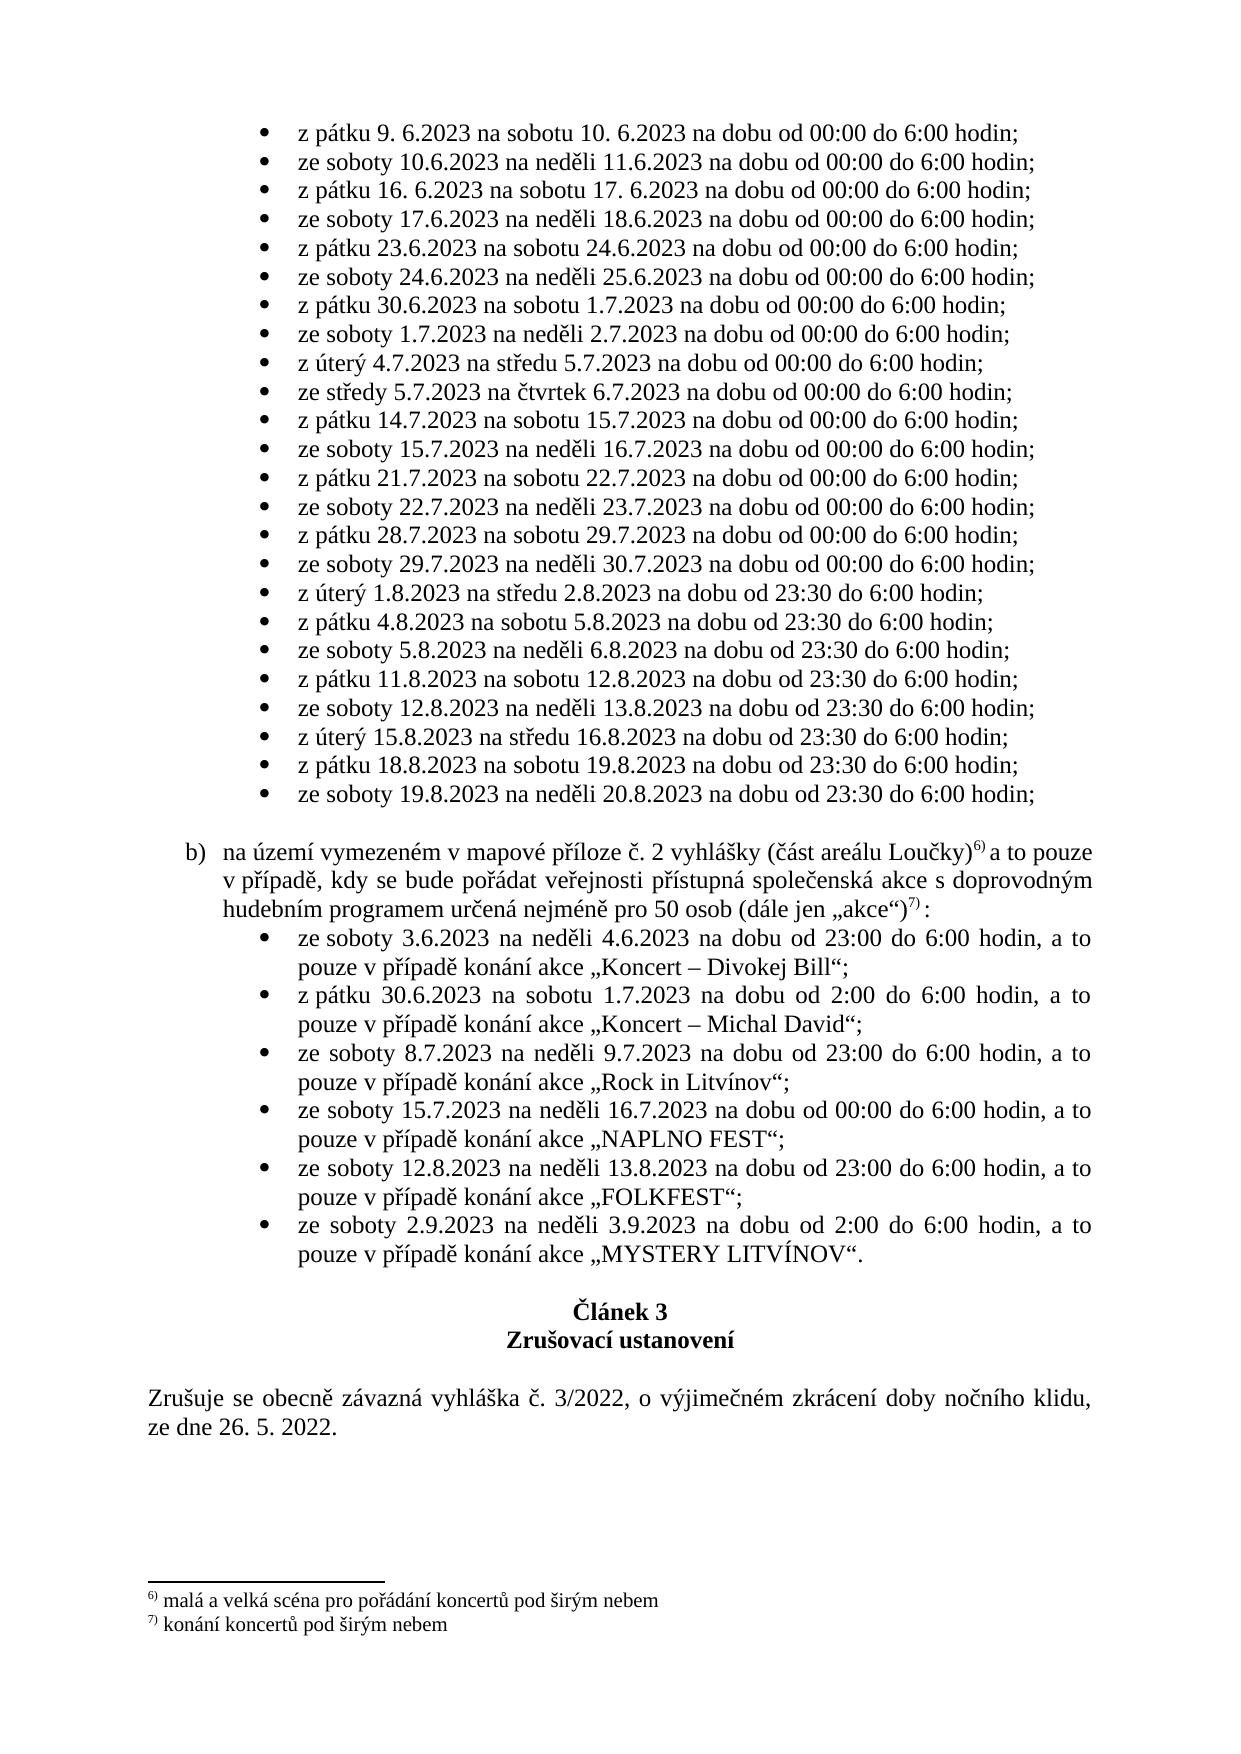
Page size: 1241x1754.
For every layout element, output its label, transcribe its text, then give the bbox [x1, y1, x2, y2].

list ze soboty 3.6.2023 na neděli 4.6.2023 na dobu od 23:00 do 6:00 hodin, a to pouze v případě konání akce „Koncert – Divokej Bill“; [260, 923, 1092, 981]
list ze soboty 12.8.2023 na neděli 13.8.2023 na dobu od 23:30 do 6:00 hodin; [260, 693, 1092, 722]
list z pátku 23.6.2023 na sobotu 24.6.2023 na dobu od 00:00 do 6:00 hodin; [260, 233, 1092, 262]
list z pátku 9. 6.2023 na sobotu 10. 6.2023 na dobu od 00:00 do 6:00 hodin; [260, 118, 1092, 147]
text Zrušuje se obecně závazná vyhláška č. 3/2022, o výjimečném zkrácení doby nočního klidu, ze dne 26. 5. 2022. [148, 1383, 1092, 1441]
list z pátku 18.8.2023 na sobotu 19.8.2023 na dobu od 23:30 do 6:00 hodin; [260, 751, 1092, 779]
text Článek 3 [148, 1297, 1092, 1326]
list ze soboty 24.6.2023 na neděli 25.6.2023 na dobu od 00:00 do 6:00 hodin; [260, 262, 1092, 291]
text Zrušovací ustanovení [148, 1326, 1092, 1354]
list z úterý 1.8.2023 na středu 2.8.2023 na dobu od 23:30 do 6:00 hodin; [260, 578, 1092, 607]
list z pátku 16. 6.2023 na sobotu 17. 6.2023 na dobu od 00:00 do 6:00 hodin; [260, 176, 1092, 204]
list ze soboty 8.7.2023 na neděli 9.7.2023 na dobu od 23:00 do 6:00 hodin, a to pouze v případě konání akce „Rock in Litvínov“; [260, 1038, 1092, 1096]
list na území vymezeném v mapové příloze č. 2 vyhlášky (část areálu Loučky)) a to pouze v případě, kdy se bude pořádat veřejnosti přístupná společenská akce s doprovodným hudebním programem určená nejméně pro 50 osob (dále jen „akce“)) : [185, 837, 1092, 923]
list ze soboty 19.8.2023 na neděli 20.8.2023 na dobu od 23:30 do 6:00 hodin; [260, 779, 1092, 808]
list z pátku 30.6.2023 na sobotu 1.7.2023 na dobu od 2:00 do 6:00 hodin, a to pouze v případě konání akce „Koncert – Michal David“; [260, 981, 1092, 1038]
list z pátku 14.7.2023 na sobotu 15.7.2023 na dobu od 00:00 do 6:00 hodin; [260, 406, 1092, 434]
list ze středy 5.7.2023 na čtvrtek 6.7.2023 na dobu od 00:00 do 6:00 hodin; [260, 377, 1092, 406]
list ze soboty 2.9.2023 na neděli 3.9.2023 na dobu od 2:00 do 6:00 hodin, a to pouze v případě konání akce „MYSTERY LITVÍNOV“. [260, 1211, 1092, 1268]
list ze soboty 1.7.2023 na neděli 2.7.2023 na dobu od 00:00 do 6:00 hodin; [260, 319, 1092, 348]
list ze soboty 5.8.2023 na neděli 6.8.2023 na dobu od 23:30 do 6:00 hodin; [260, 636, 1092, 664]
list z pátku 21.7.2023 na sobotu 22.7.2023 na dobu od 00:00 do 6:00 hodin; [260, 463, 1092, 492]
list ze soboty 15.7.2023 na neděli 16.7.2023 na dobu od 00:00 do 6:00 hodin; [260, 434, 1092, 463]
list z pátku 28.7.2023 na sobotu 29.7.2023 na dobu od 00:00 do 6:00 hodin; [260, 521, 1092, 549]
list z úterý 4.7.2023 na středu 5.7.2023 na dobu od 00:00 do 6:00 hodin; [260, 348, 1092, 377]
list z úterý 15.8.2023 na středu 16.8.2023 na dobu od 23:30 do 6:00 hodin; [260, 722, 1092, 751]
list ze soboty 29.7.2023 na neděli 30.7.2023 na dobu od 00:00 do 6:00 hodin; [260, 549, 1092, 578]
list z pátku 30.6.2023 na sobotu 1.7.2023 na dobu od 00:00 do 6:00 hodin; [260, 291, 1092, 319]
list ze soboty 10.6.2023 na neděli 11.6.2023 na dobu od 00:00 do 6:00 hodin; [260, 147, 1092, 176]
list ze soboty 22.7.2023 na neděli 23.7.2023 na dobu od 00:00 do 6:00 hodin; [260, 492, 1092, 521]
list ze soboty 17.6.2023 na neděli 18.6.2023 na dobu od 00:00 do 6:00 hodin; [260, 204, 1092, 233]
list ze soboty 12.8.2023 na neděli 13.8.2023 na dobu od 23:00 do 6:00 hodin, a to pouze v případě konání akce „FOLKFEST“; [260, 1153, 1092, 1211]
list z pátku 4.8.2023 na sobotu 5.8.2023 na dobu od 23:30 do 6:00 hodin; [260, 607, 1092, 636]
list z pátku 11.8.2023 na sobotu 12.8.2023 na dobu od 23:30 do 6:00 hodin; [260, 664, 1092, 693]
list ze soboty 15.7.2023 na neděli 16.7.2023 na dobu od 00:00 do 6:00 hodin, a to pouze v případě konání akce „NAPLNO FEST“; [260, 1096, 1092, 1153]
